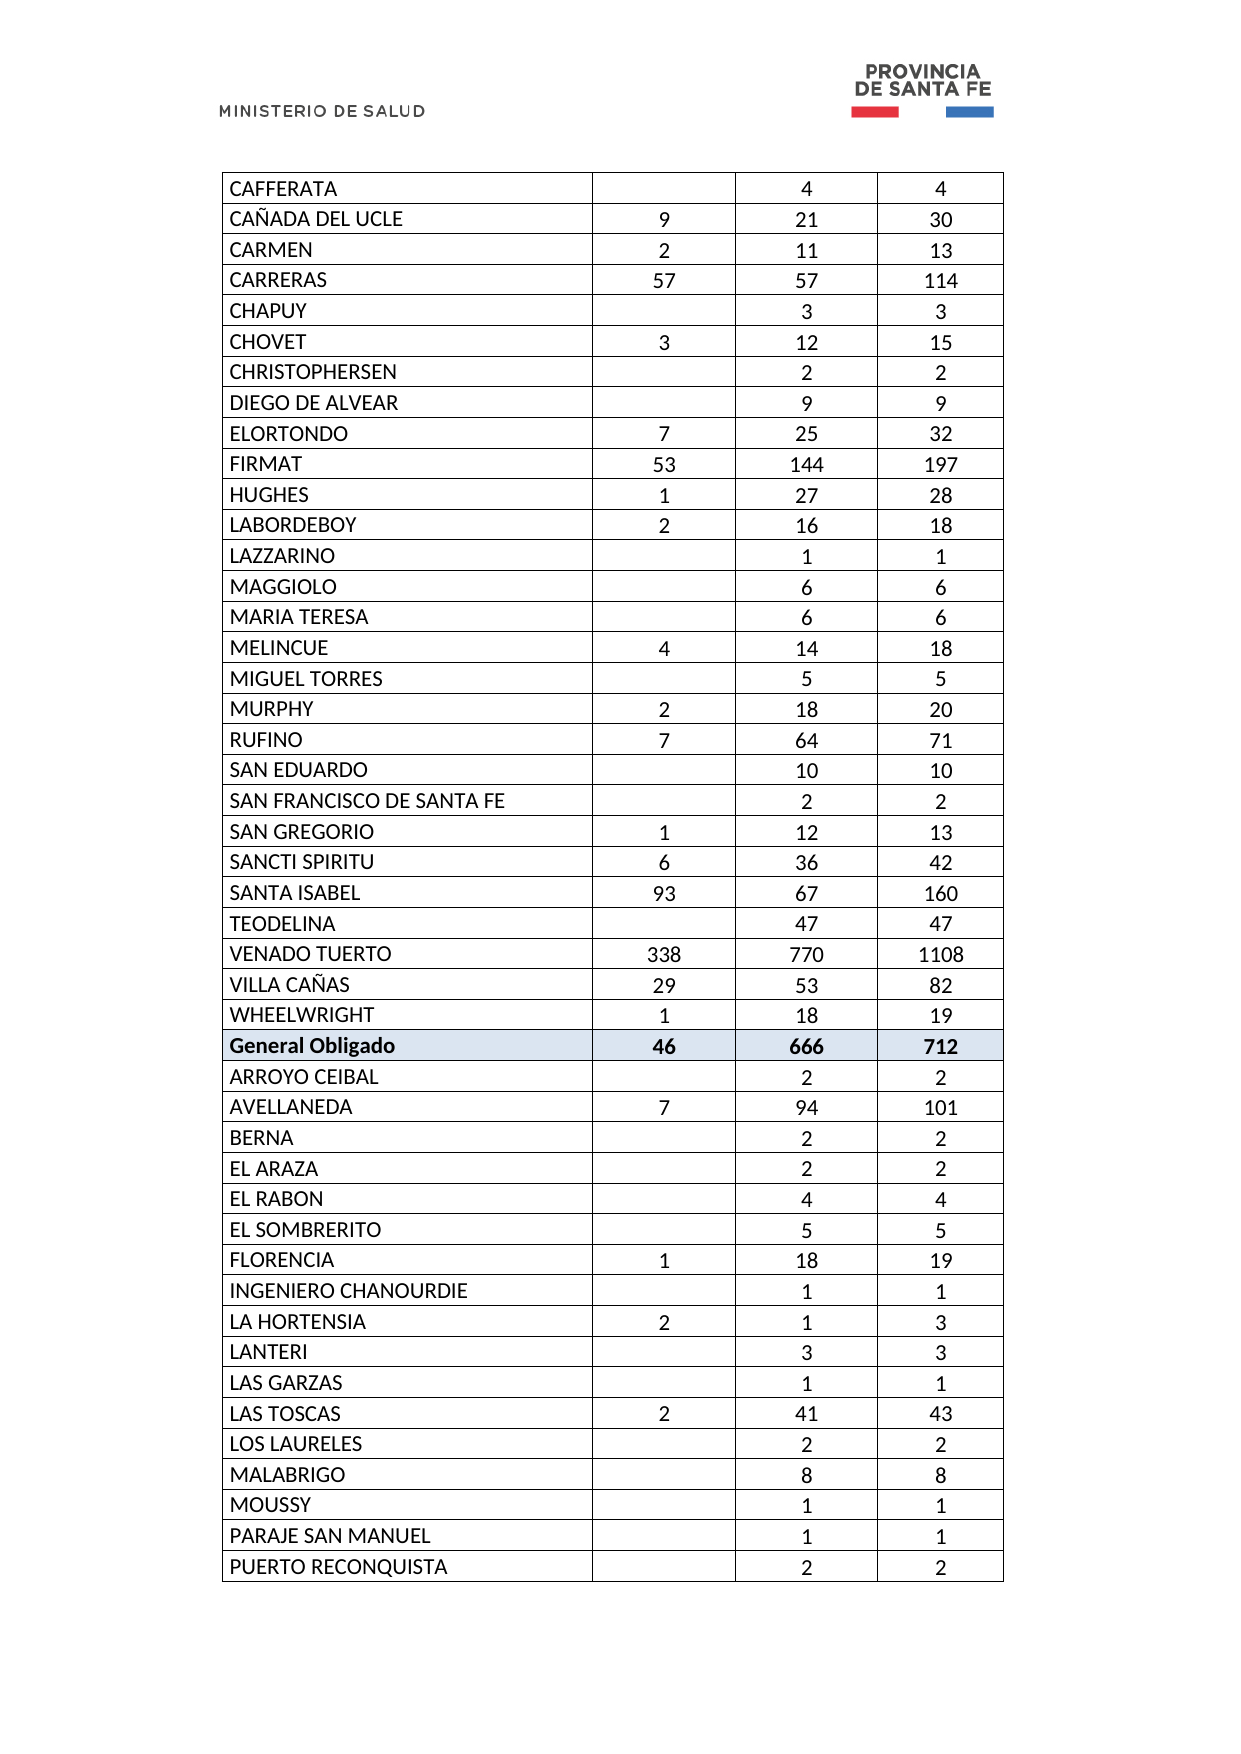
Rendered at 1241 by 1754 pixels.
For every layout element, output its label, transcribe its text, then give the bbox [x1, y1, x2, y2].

table_cell 9 [736, 387, 877, 417]
table_cell CARRERAS [223, 265, 592, 294]
table_cell General Obligado [223, 1030, 592, 1060]
table_cell 2 [878, 1153, 1003, 1182]
table_cell CAFFERATA [223, 173, 592, 202]
table_cell 5 [736, 663, 877, 692]
table_cell 1 [593, 479, 735, 509]
table_cell 8 [736, 1459, 877, 1489]
table_cell [593, 295, 735, 325]
table_cell [593, 1153, 735, 1182]
table_cell [593, 1275, 735, 1305]
table_cell 8 [878, 1459, 1003, 1489]
table_cell 114 [878, 265, 1003, 294]
table_cell MALABRIGO [223, 1459, 592, 1489]
table_cell 47 [878, 908, 1003, 937]
table_cell 27 [736, 479, 877, 509]
table_cell 1 [878, 1490, 1003, 1519]
table_cell 41 [736, 1398, 877, 1427]
table_cell 4 [878, 1184, 1003, 1213]
table_cell 197 [878, 449, 1003, 478]
table_cell 3 [878, 1306, 1003, 1336]
table_cell 93 [593, 877, 735, 907]
table_cell SANTA ISABEL [223, 877, 592, 907]
table_cell HUGHES [223, 479, 592, 509]
table_cell 1 [736, 1367, 877, 1397]
table_cell 4 [878, 173, 1003, 202]
table_cell 5 [878, 663, 1003, 692]
table_cell 9 [878, 387, 1003, 417]
table_cell 11 [736, 234, 877, 264]
table_cell MARIA TERESA [223, 602, 592, 631]
table_cell EL SOMBRERITO [223, 1214, 592, 1244]
table_cell MURPHY [223, 694, 592, 723]
table_cell 46 [593, 1030, 735, 1060]
table_cell 2 [593, 1306, 735, 1336]
table_cell 15 [878, 326, 1003, 356]
table_cell 67 [736, 877, 877, 907]
table_cell MAGGIOLO [223, 571, 592, 601]
table_cell CHOVET [223, 326, 592, 356]
table_cell PARAJE SAN MANUEL [223, 1520, 592, 1550]
table_cell 1 [878, 1520, 1003, 1550]
table_cell 2 [593, 234, 735, 264]
table_cell [593, 173, 735, 202]
table_cell 4 [593, 632, 735, 662]
table_cell 1108 [878, 939, 1003, 968]
table_cell 20 [878, 694, 1003, 723]
table_cell 19 [878, 1000, 1003, 1029]
table_cell 2 [878, 1551, 1003, 1581]
table_cell 1 [736, 1490, 877, 1519]
table_cell BERNA [223, 1122, 592, 1152]
table_cell 2 [593, 694, 735, 723]
table_cell 57 [736, 265, 877, 294]
table_cell 18 [878, 510, 1003, 539]
table_cell 101 [878, 1092, 1003, 1121]
table_cell 13 [878, 234, 1003, 264]
table_cell LANTERI [223, 1337, 592, 1366]
table_cell MOUSSY [223, 1490, 592, 1519]
table_cell 18 [878, 632, 1003, 662]
table_cell 19 [878, 1245, 1003, 1274]
table_cell [593, 1061, 735, 1091]
table_cell [593, 1551, 735, 1581]
table_cell 18 [736, 694, 877, 723]
table_cell 1 [878, 540, 1003, 570]
table_cell 57 [593, 265, 735, 294]
table_cell [593, 1122, 735, 1152]
table_cell LAZZARINO [223, 540, 592, 570]
table_cell 2 [878, 785, 1003, 815]
table_cell SAN FRANCISCO DE SANTA FE [223, 785, 592, 815]
table_cell 12 [736, 326, 877, 356]
table_cell 32 [878, 418, 1003, 447]
table_cell 6 [593, 847, 735, 876]
table_cell 6 [736, 571, 877, 601]
table_cell 3 [736, 295, 877, 325]
table_cell [593, 1459, 735, 1489]
table_cell 30 [878, 204, 1003, 233]
table_cell 2 [878, 357, 1003, 386]
table_cell 7 [593, 1092, 735, 1121]
table_cell 28 [878, 479, 1003, 509]
table_cell 1 [736, 1306, 877, 1336]
table_cell 1 [593, 1000, 735, 1029]
table_cell 7 [593, 418, 735, 447]
table_cell FIRMAT [223, 449, 592, 478]
table_cell 13 [878, 816, 1003, 846]
table_cell [593, 908, 735, 937]
table_cell CHRISTOPHERSEN [223, 357, 592, 386]
table_cell 1 [593, 1245, 735, 1274]
table_cell MIGUEL TORRES [223, 663, 592, 692]
table_cell MELINCUE [223, 632, 592, 662]
table_cell TEODELINA [223, 908, 592, 937]
table_cell 47 [736, 908, 877, 937]
table_cell 43 [878, 1398, 1003, 1427]
table_cell 2 [736, 1061, 877, 1091]
table_cell 7 [593, 724, 735, 754]
table_cell [593, 571, 735, 601]
table_cell RUFINO [223, 724, 592, 754]
table_cell INGENIERO CHANOURDIE [223, 1275, 592, 1305]
table_cell 2 [736, 785, 877, 815]
table_cell 21 [736, 204, 877, 233]
table_cell [593, 1337, 735, 1366]
table_cell 144 [736, 449, 877, 478]
table_cell LAS TOSCAS [223, 1398, 592, 1427]
table_cell 2 [736, 1153, 877, 1182]
table_cell CAÑADA DEL UCLE [223, 204, 592, 233]
table_cell CHAPUY [223, 295, 592, 325]
table_cell 1 [878, 1275, 1003, 1305]
table_cell 712 [878, 1030, 1003, 1060]
table_cell 29 [593, 969, 735, 999]
table_cell 2 [736, 1551, 877, 1581]
table_cell FLORENCIA [223, 1245, 592, 1274]
table_cell 1 [878, 1367, 1003, 1397]
table_cell AVELLANEDA [223, 1092, 592, 1121]
table_cell [593, 1184, 735, 1213]
table_cell 10 [736, 755, 877, 784]
table_cell 160 [878, 877, 1003, 907]
table_cell LA HORTENSIA [223, 1306, 592, 1336]
table_cell 1 [736, 540, 877, 570]
table_cell 16 [736, 510, 877, 539]
table_cell 94 [736, 1092, 877, 1121]
table_cell [593, 1214, 735, 1244]
table_cell WHEELWRIGHT [223, 1000, 592, 1029]
table_cell 6 [736, 602, 877, 631]
table_cell SANCTI SPIRITU [223, 847, 592, 876]
table_cell 53 [593, 449, 735, 478]
table_cell 6 [878, 571, 1003, 601]
table_cell 1 [736, 1520, 877, 1550]
table_cell 53 [736, 969, 877, 999]
table_cell 2 [878, 1122, 1003, 1152]
table_cell LAS GARZAS [223, 1367, 592, 1397]
table_cell 36 [736, 847, 877, 876]
table_cell 2 [878, 1061, 1003, 1091]
table_cell SAN GREGORIO [223, 816, 592, 846]
table_cell LOS LAURELES [223, 1429, 592, 1458]
table_cell [593, 1490, 735, 1519]
table_cell [593, 1429, 735, 1458]
table_cell 666 [736, 1030, 877, 1060]
table_cell 4 [736, 1184, 877, 1213]
table_cell 2 [593, 1398, 735, 1427]
table_cell 3 [593, 326, 735, 356]
table_cell 3 [736, 1337, 877, 1366]
table_cell CARMEN [223, 234, 592, 264]
table_cell 6 [878, 602, 1003, 631]
table_cell 5 [736, 1214, 877, 1244]
table_cell VENADO TUERTO [223, 939, 592, 968]
table_cell [593, 785, 735, 815]
table_cell 42 [878, 847, 1003, 876]
table_cell 338 [593, 939, 735, 968]
table_cell [593, 1367, 735, 1397]
table_cell 71 [878, 724, 1003, 754]
table_cell 25 [736, 418, 877, 447]
table_cell LABORDEBOY [223, 510, 592, 539]
table_cell [593, 663, 735, 692]
table_cell 18 [736, 1245, 877, 1274]
table_cell 770 [736, 939, 877, 968]
table_cell 5 [878, 1214, 1003, 1244]
table_cell ARROYO CEIBAL [223, 1061, 592, 1091]
table_cell 1 [593, 816, 735, 846]
table_cell 3 [878, 295, 1003, 325]
table_cell [593, 1520, 735, 1550]
table_cell 18 [736, 1000, 877, 1029]
table_cell [593, 357, 735, 386]
table_cell EL ARAZA [223, 1153, 592, 1182]
table_cell 14 [736, 632, 877, 662]
table_cell SAN EDUARDO [223, 755, 592, 784]
table_cell [593, 387, 735, 417]
table_cell 2 [736, 1429, 877, 1458]
table_cell ELORTONDO [223, 418, 592, 447]
table_cell VILLA CAÑAS [223, 969, 592, 999]
table_cell 2 [878, 1429, 1003, 1458]
table_cell 2 [593, 510, 735, 539]
table_cell 64 [736, 724, 877, 754]
table_cell DIEGO DE ALVEAR [223, 387, 592, 417]
table_cell EL RABON [223, 1184, 592, 1213]
picture [0, 0, 1178, 172]
table_cell [593, 540, 735, 570]
table_cell 12 [736, 816, 877, 846]
table_cell [593, 755, 735, 784]
table_cell [593, 602, 735, 631]
table_cell 9 [593, 204, 735, 233]
table_cell 1 [736, 1275, 877, 1305]
table_cell 82 [878, 969, 1003, 999]
table_cell 10 [878, 755, 1003, 784]
table_cell PUERTO RECONQUISTA [223, 1551, 592, 1581]
table_cell 2 [736, 1122, 877, 1152]
table_cell 3 [878, 1337, 1003, 1366]
table_cell 2 [736, 357, 877, 386]
table_cell 4 [736, 173, 877, 202]
